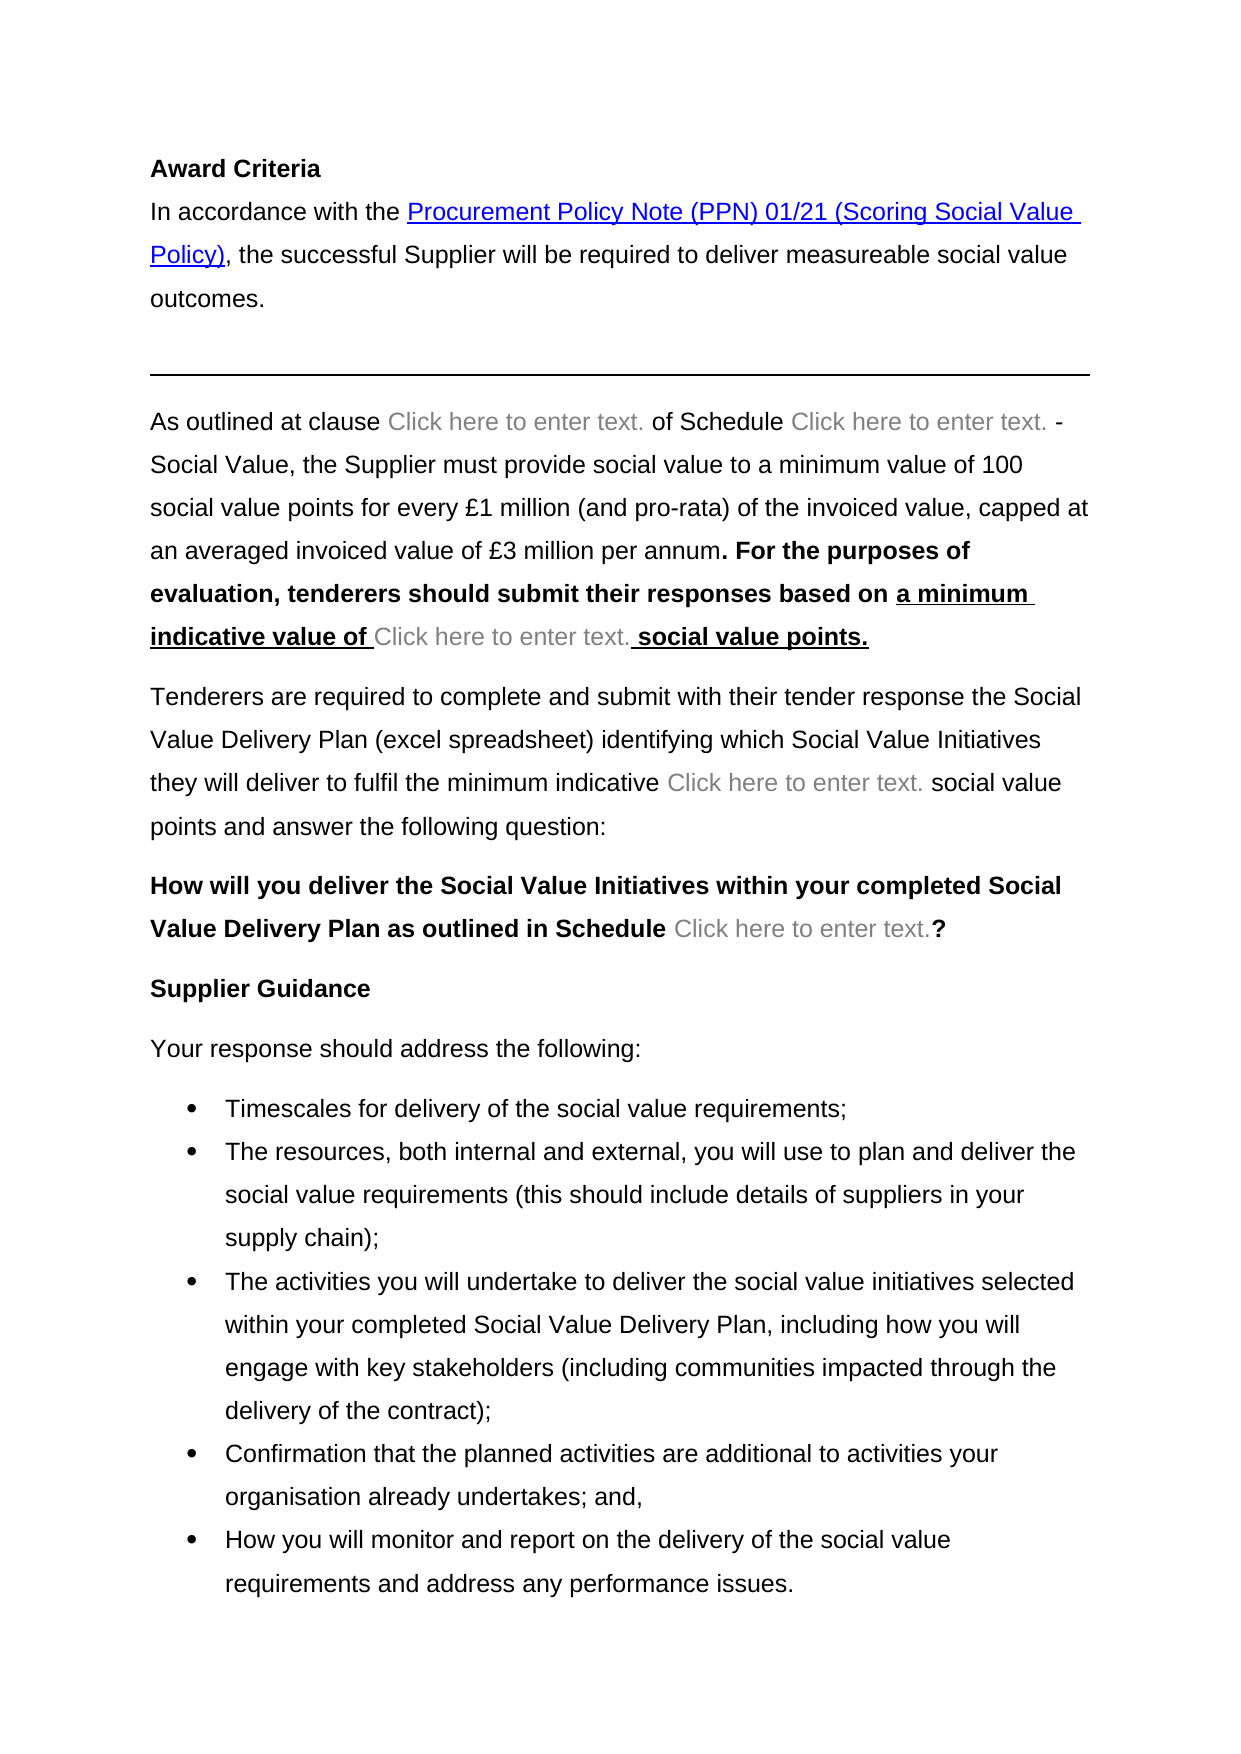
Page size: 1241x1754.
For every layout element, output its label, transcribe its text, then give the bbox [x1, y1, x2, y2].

list Timescales for delivery of the social value requirements; [187, 1094, 1090, 1123]
text In accordance with the Procurement Policy Note (PPN) 01/21 (Scoring Social Value Policy), the successful Supplier will be required to deliver measureable social value outcomes. [150, 197, 1090, 312]
list How you will monitor and report on the delivery of the social value requirements and address any performance issues. [187, 1526, 1090, 1597]
subtitle Award Criteria [150, 154, 1090, 183]
text Your response should address the following: [150, 1034, 1090, 1063]
text Supplier Guidance [150, 974, 1090, 1003]
text As outlined at clause of Schedule - Social Value, the Supplier must provide social value to a minimum value of 100 social value points for every £1 million (and pro-rata) of the invoiced value, capped at an averaged invoiced value of £3 million per annum. For the purposes of evaluation, tenderers should submit their responses based on a minimum indicative value of social value points. [150, 407, 1090, 651]
list The activities you will undertake to deliver the social value initiatives selected within your completed Social Value Delivery Plan, including how you will engage with key stakeholders (including communities impacted through the delivery of the contract); [187, 1267, 1090, 1425]
list The resources, both internal and external, you will use to plan and deliver the social value requirements (this should include details of suppliers in your supply chain); [187, 1137, 1090, 1252]
text How will you deliver the Social Value Initiatives within your completed Social Value Delivery Plan as outlined in Schedule ? [150, 871, 1090, 943]
text Tenderers are required to complete and submit with their tender response the Social Value Delivery Plan (excel spreadsheet) identifying which Social Value Initiatives they will deliver to fulfil the minimum indicative social value points and answer the following question: [150, 682, 1090, 840]
list Confirmation that the planned activities are additional to activities your organisation already undertakes; and, [187, 1439, 1090, 1511]
